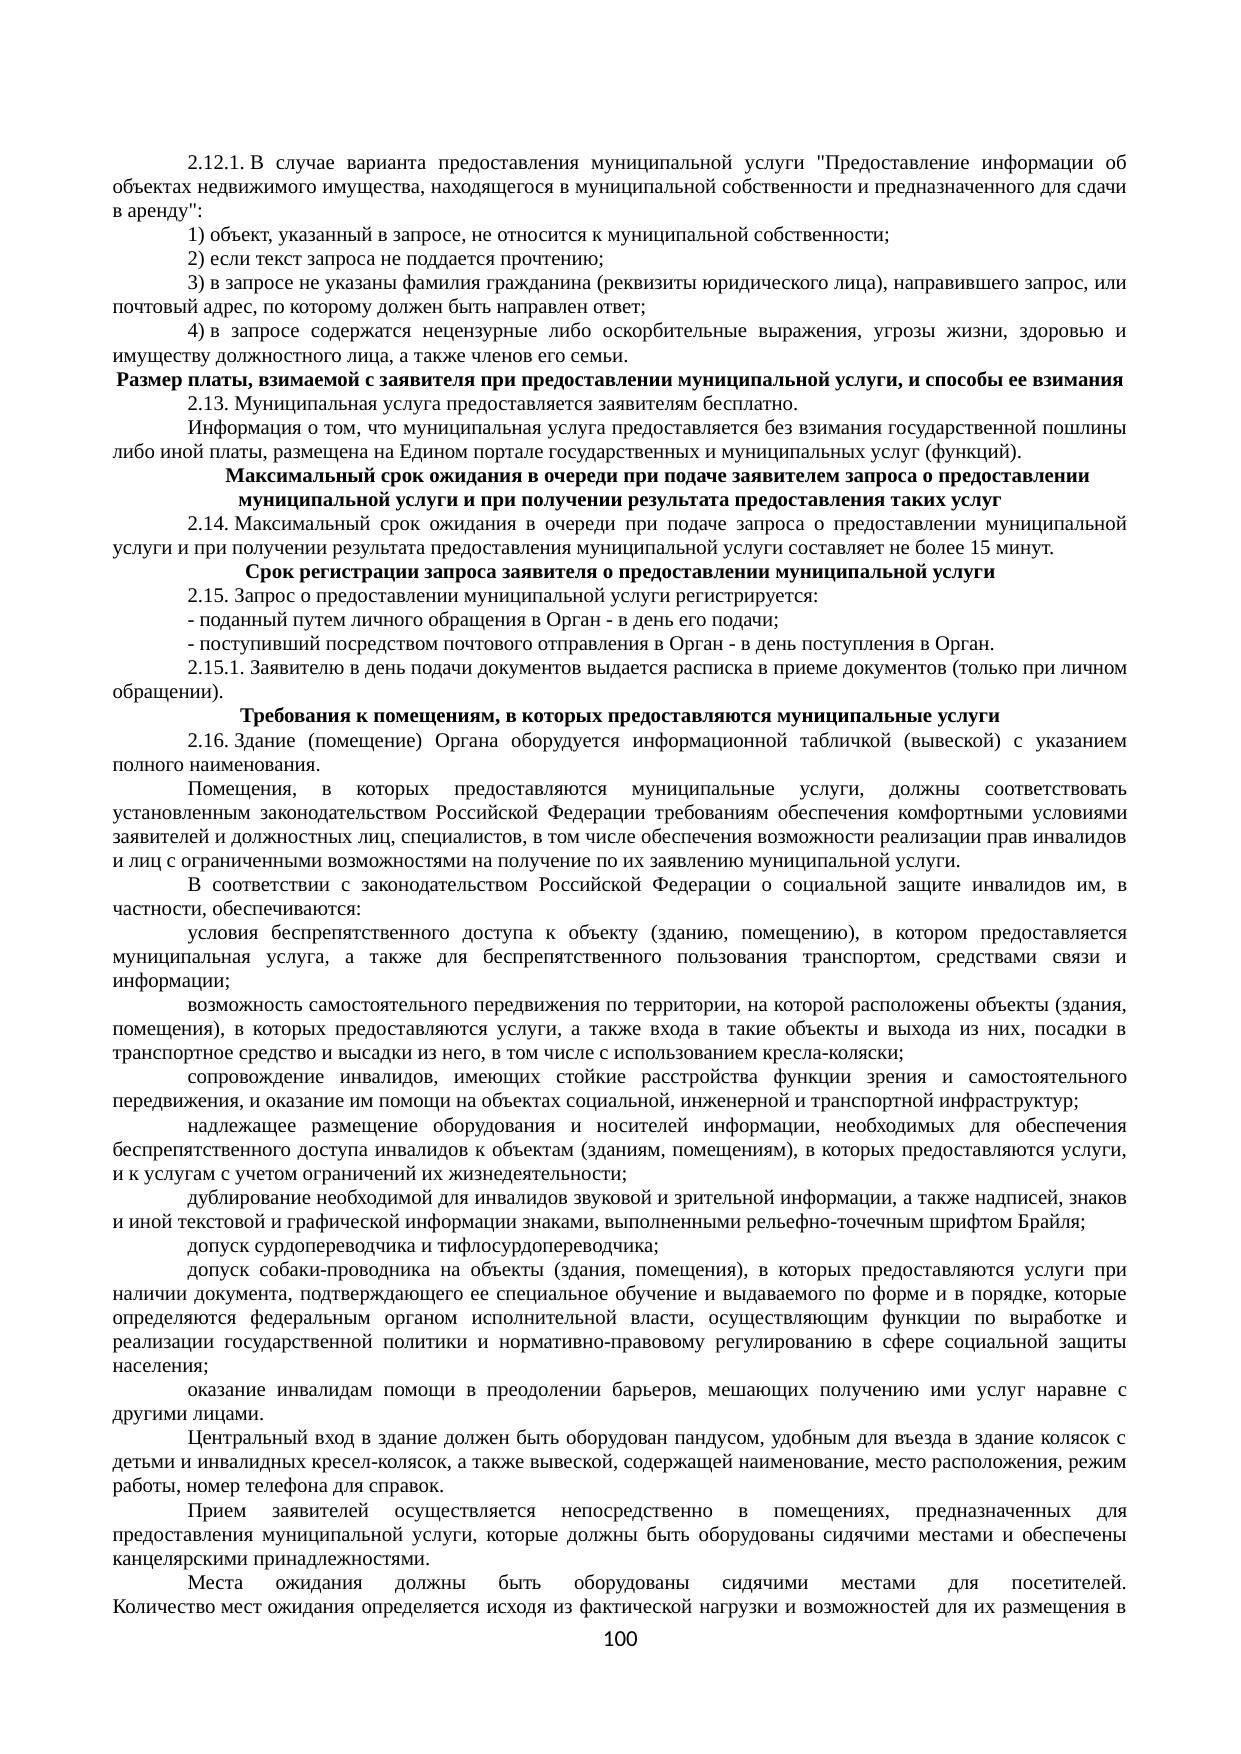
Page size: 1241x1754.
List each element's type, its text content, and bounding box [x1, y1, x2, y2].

text надлежащее размещение оборудования и носителей информации, необходимых для обеспечения беспрепятственного доступа инвалидов к объектам (зданиям, помещениям), в которых предоставляются услуги, и к услугам с учетом ограничений их жизнедеятельности; [112, 1112, 1128, 1185]
text 2.15. Запрос о предоставлении муниципальной услуги регистрируется: [112, 583, 1128, 607]
text Максимальный срок ожидания в очереди при подаче заявителем запроса о предоставлении муниципальной услуги и при получении результата предоставления таких услуг [112, 463, 1128, 511]
text 3) в запросе не указаны фамилия гражданина (реквизиты юридического лица), направившего запрос, или почтовый адрес, по которому должен быть направлен ответ; [112, 270, 1128, 318]
text Размер платы, взимаемой с заявителя при предоставлении муниципальной услуги, и способы ее взимания [112, 367, 1128, 391]
text 2.14. Максимальный срок ожидания в очереди при подаче запроса о предоставлении муниципальной услуги и при получении результата предоставления муниципальной услуги составляет не более 15 минут. [112, 511, 1128, 559]
text 2.16. Здание (помещение) Органа оборудуется информационной табличкой (вывеской) с указанием полного наименования. [112, 727, 1128, 776]
text 1) объект, указанный в запросе, не относится к муниципальной собственности; [112, 222, 1128, 246]
text Помещения, в которых предоставляются муниципальные услуги, должны соответствовать установленным законодательством Российской Федерации требованиям обеспечения комфортными условиями заявителей и должностных лиц, специалистов, в том числе обеспечения возможности реализации прав инвалидов и лиц с ограниченными возможностями на получение по их заявлению муниципальной услуги. [112, 776, 1128, 872]
text - поданный путем личного обращения в Орган - в день его подачи; [112, 607, 1128, 631]
text Срок регистрации запроса заявителя о предоставлении муниципальной услуги [112, 559, 1128, 583]
text 2.13. Муниципальная услуга предоставляется заявителям бесплатно. [112, 391, 1128, 415]
text допуск собаки-проводника на объекты (здания, помещения), в которых предоставляются услуги при наличии документа, подтверждающего ее специальное обучение и выдаваемого по форме и в порядке, которые определяются федеральным органом исполнительной власти, осуществляющим функции по выработке и реализации государственной политики и нормативно-правовому регулированию в сфере социальной защиты населения; [112, 1257, 1128, 1377]
text дублирование необходимой для инвалидов звуковой и зрительной информации, а также надписей, знаков и иной текстовой и графической информации знаками, выполненными рельефно-точечным шрифтом Брайля; [112, 1185, 1128, 1233]
text 4) в запросе содержатся нецензурные либо оскорбительные выражения, угрозы жизни, здоровью и имуществу должностного лица, а также членов его семьи. [112, 318, 1128, 367]
text В соответствии с законодательством Российской Федерации о социальной защите инвалидов им, в частности, обеспечиваются: [112, 872, 1128, 920]
text - поступивший посредством почтового отправления в Орган - в день поступления в Орган. [112, 631, 1128, 655]
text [112, 1570, 1128, 1618]
text допуск сурдопереводчика и тифлосурдопереводчика; [112, 1233, 1128, 1257]
text возможность самостоятельного передвижения по территории, на которой расположены объекты (здания, помещения), в которых предоставляются услуги, а также входа в такие объекты и выхода из них, посадки в транспортное средство и высадки из него, в том числе с использованием кресла-коляски; [112, 992, 1128, 1064]
text 2.12.1. В случае варианта предоставления муниципальной услуги "Предоставление информации об объектах недвижимого имущества, находящегося в муниципальной собственности и предназначенного для сдачи в аренду": [112, 150, 1128, 222]
text оказание инвалидам помощи в преодолении барьеров, мешающих получению ими услуг наравне с другими лицами. [112, 1377, 1128, 1425]
text Информация о том, что муниципальная услуга предоставляется без взимания государственной пошлины либо иной платы, размещена на Едином портале государственных и муниципальных услуг (функций). [112, 415, 1128, 463]
text Прием заявителей осуществляется непосредственно в помещениях, предназначенных для предоставления муниципальной услуги, которые должны быть оборудованы сидячими местами и обеспечены канцелярскими принадлежностями. [112, 1497, 1128, 1570]
text сопровождение инвалидов, имеющих стойкие расстройства функции зрения и самостоятельного передвижения, и оказание им помощи на объектах социальной, инженерной и транспортной инфраструктур; [112, 1064, 1128, 1112]
text 2.15.1. Заявителю в день подачи документов выдается расписка в приеме документов (только при личном обращении). [112, 655, 1128, 703]
text 2) если текст запроса не поддается прочтению; [112, 246, 1128, 270]
text условия беспрепятственного доступа к объекту (зданию, помещению), в котором предоставляется муниципальная услуга, а также для беспрепятственного пользования транспортом, средствами связи и информации; [112, 920, 1128, 992]
text Центральный вход в здание должен быть оборудован пандусом, удобным для въезда в здание колясок с детьми и инвалидных кресел-колясок, а также вывеской, содержащей наименование, место расположения, режим работы, номер телефона для справок. [112, 1425, 1128, 1497]
text Требования к помещениям, в которых предоставляются муниципальные услуги [112, 703, 1128, 727]
